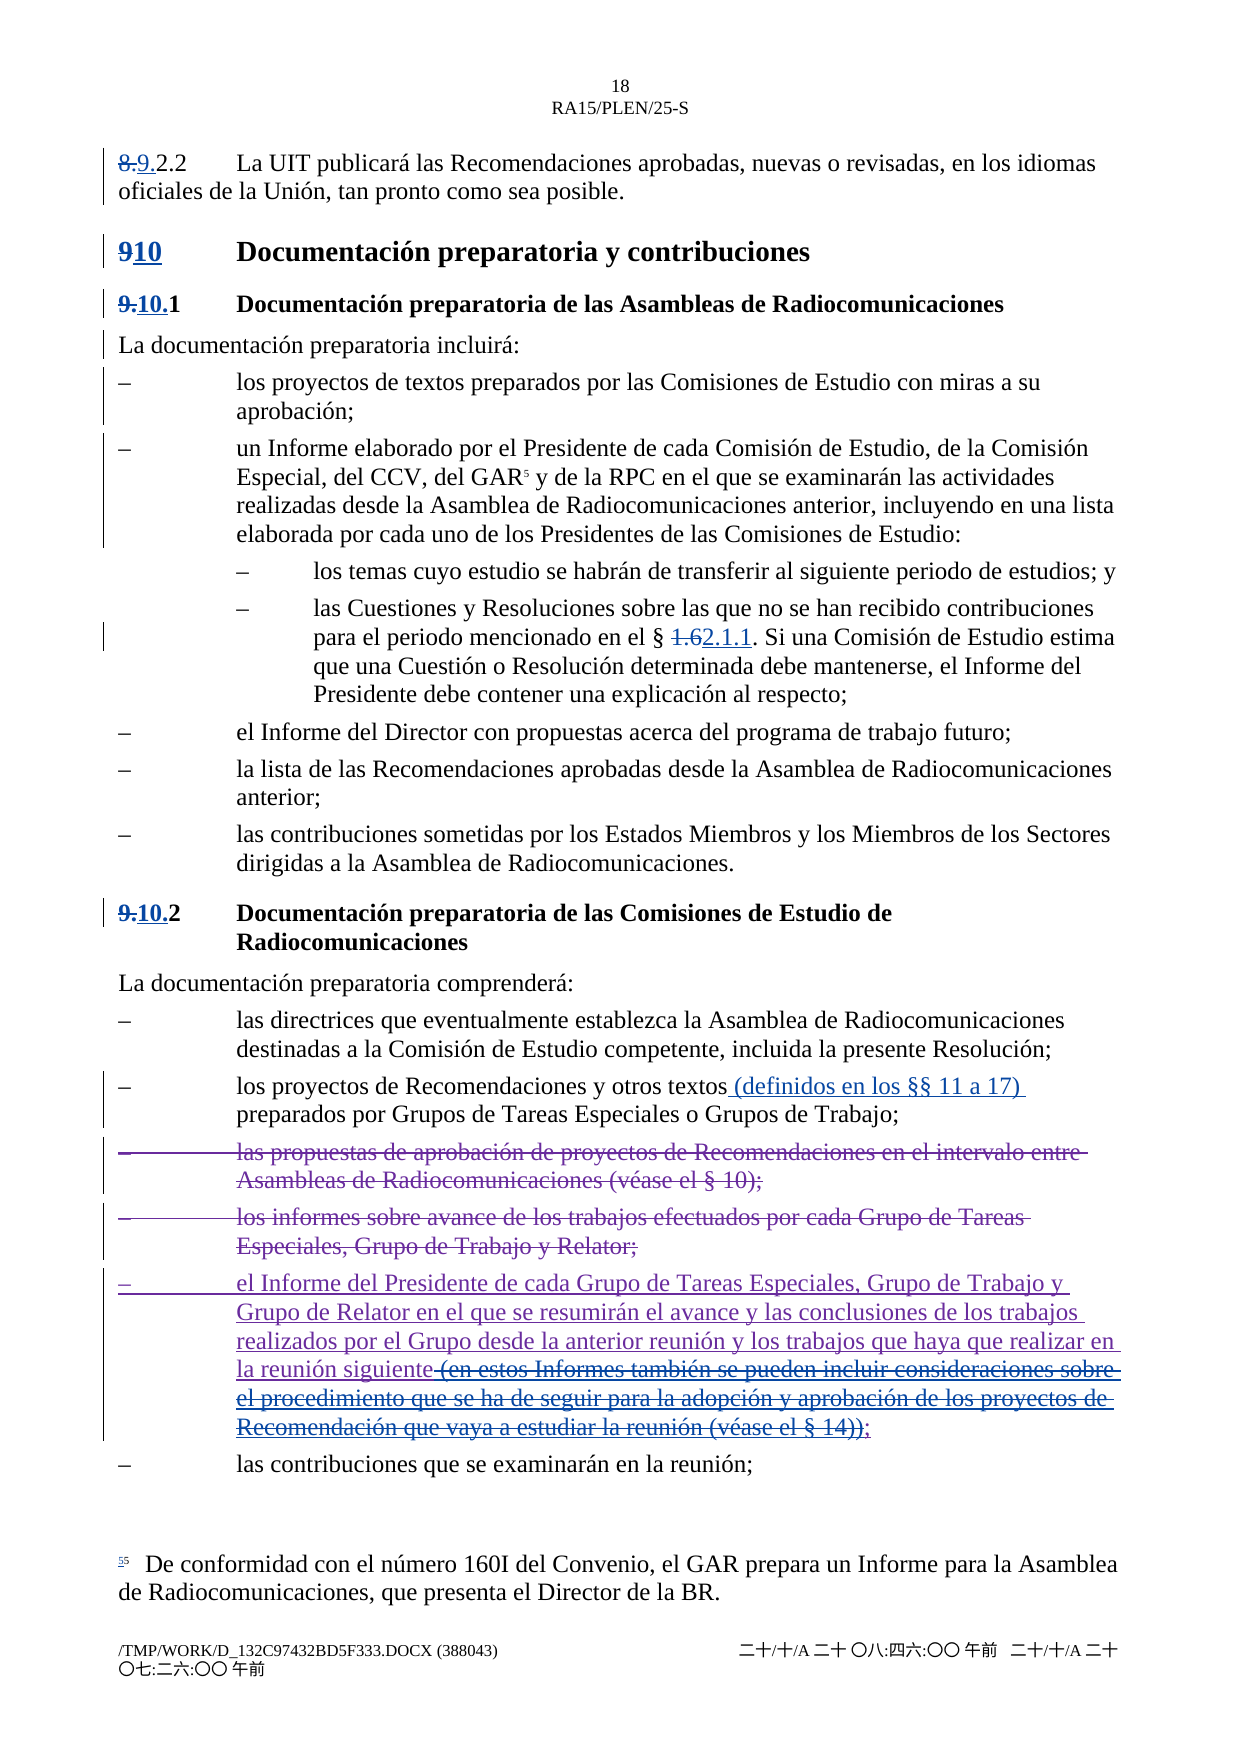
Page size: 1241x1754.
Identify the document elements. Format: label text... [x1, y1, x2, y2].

text – los proyectos de Recomendaciones y otros textospreparados por Grupos de Tareas Especiales o Grupos de Trabajo; [118, 1071, 1122, 1128]
text La documentación preparatoria incluirá: [118, 330, 1122, 359]
text – los temas cuyo estudio se habrán de transferir al siguiente periodo de estudios; y [236, 556, 1122, 585]
text La documentación preparatoria comprenderá: [118, 968, 1122, 997]
subtitle 2 Documentación preparatoria de las Comisiones de Estudio de Radiocomunicaciones [118, 898, 1122, 955]
text – la lista de las Recomendaciones aprobadas desde la Asamblea de Radiocomunicaciones anterior; [118, 754, 1122, 811]
text 2.2 La UIT publicará las Recomendaciones aprobadas, nuevas o revisadas, en los idiomas oficiales de la Unión, tan pronto como sea posible. [118, 148, 1122, 205]
text – las contribuciones que se examinarán en la reunión; [118, 1449, 1122, 1478]
text – un Informe elaborado por el Presidente de cada Comisión de Estudio, de la Comisión Especial, del CCV, del GAR5 y de la RPC en el que se examinarán las actividades realizadas desde la Asamblea de Radiocomunicaciones anterior, incluyendo en una lista elaborada por cada uno de los Presidentes de las Comisiones de Estudio: [118, 433, 1122, 548]
subtitle Documentación preparatoria y contribuciones [118, 234, 1122, 268]
text – las Cuestiones y Resoluciones sobre las que no se han recibido contribuciones para el periodo mencionado en el § . Si una Comisión de Estudio estima que una Cuestión o Resolución determinada debe mantenerse, el Informe del Presidente debe contener una explicación al respecto; [236, 593, 1122, 708]
subtitle 1 Documentación preparatoria de las Asambleas de Radiocomunicaciones [118, 289, 1122, 317]
text – el Informe del Director con propuestas acerca del programa de trabajo futuro; [118, 717, 1122, 745]
text – los proyectos de textos preparados por las Comisiones de Estudio con miras a su aprobación; [118, 367, 1122, 424]
text – las directrices que eventualmente establezca la Asamblea de Radiocomunicaciones destinadas a la Comisión de Estudio competente, incluida la presente Resolución; [118, 1005, 1122, 1062]
text – las contribuciones sometidas por los Estados Miembros y los Miembros de los Sectores dirigidas a la Asamblea de Radiocomunicaciones. [118, 819, 1122, 877]
